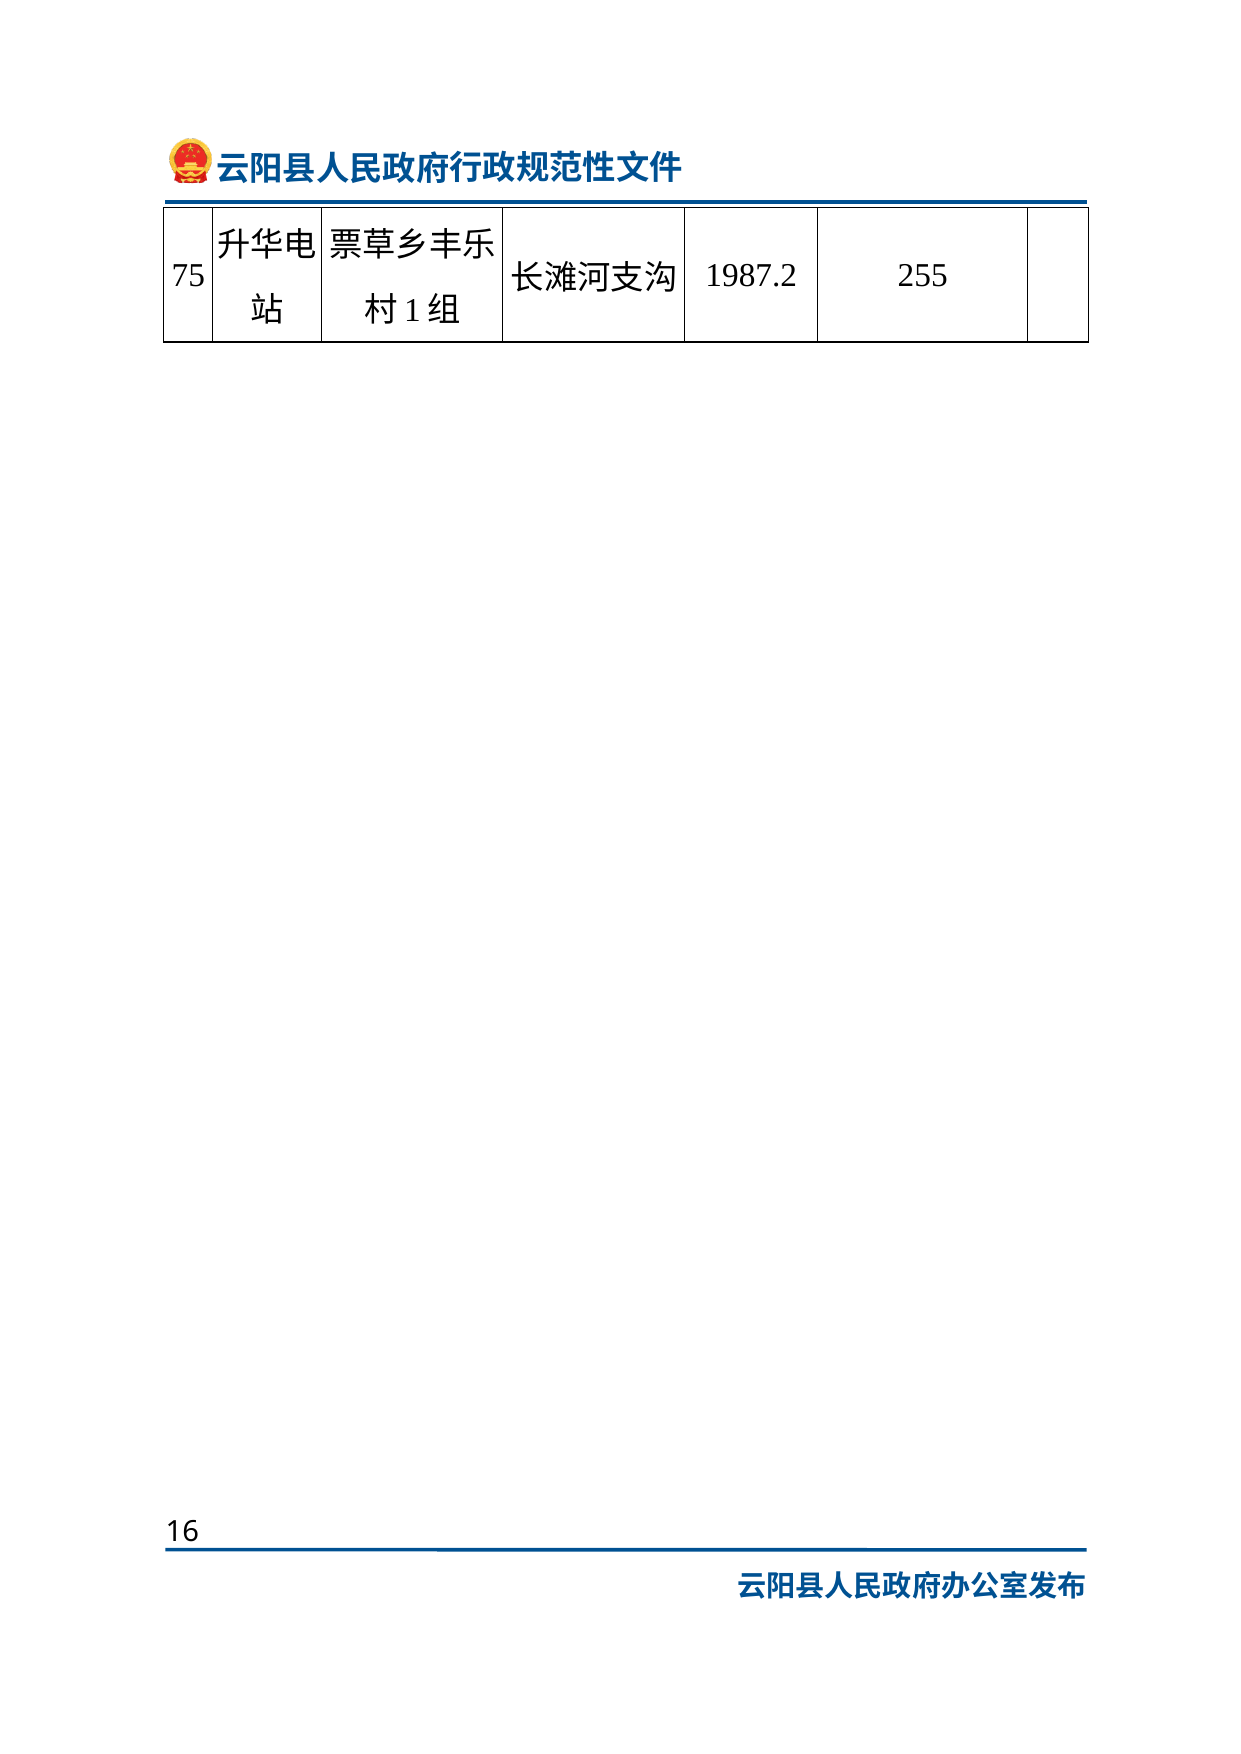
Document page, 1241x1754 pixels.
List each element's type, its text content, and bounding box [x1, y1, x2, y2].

table_cell 票草乡丰乐村1组 [322, 208, 502, 341]
picture [165, 136, 216, 187]
table_cell [1028, 208, 1088, 341]
table_cell 升华电站 [213, 208, 321, 341]
table_cell 75 [164, 208, 212, 341]
table_cell 长滩河支沟 [503, 208, 684, 341]
table_cell 255 [818, 208, 1027, 341]
table_cell 1987.2 [685, 208, 817, 341]
